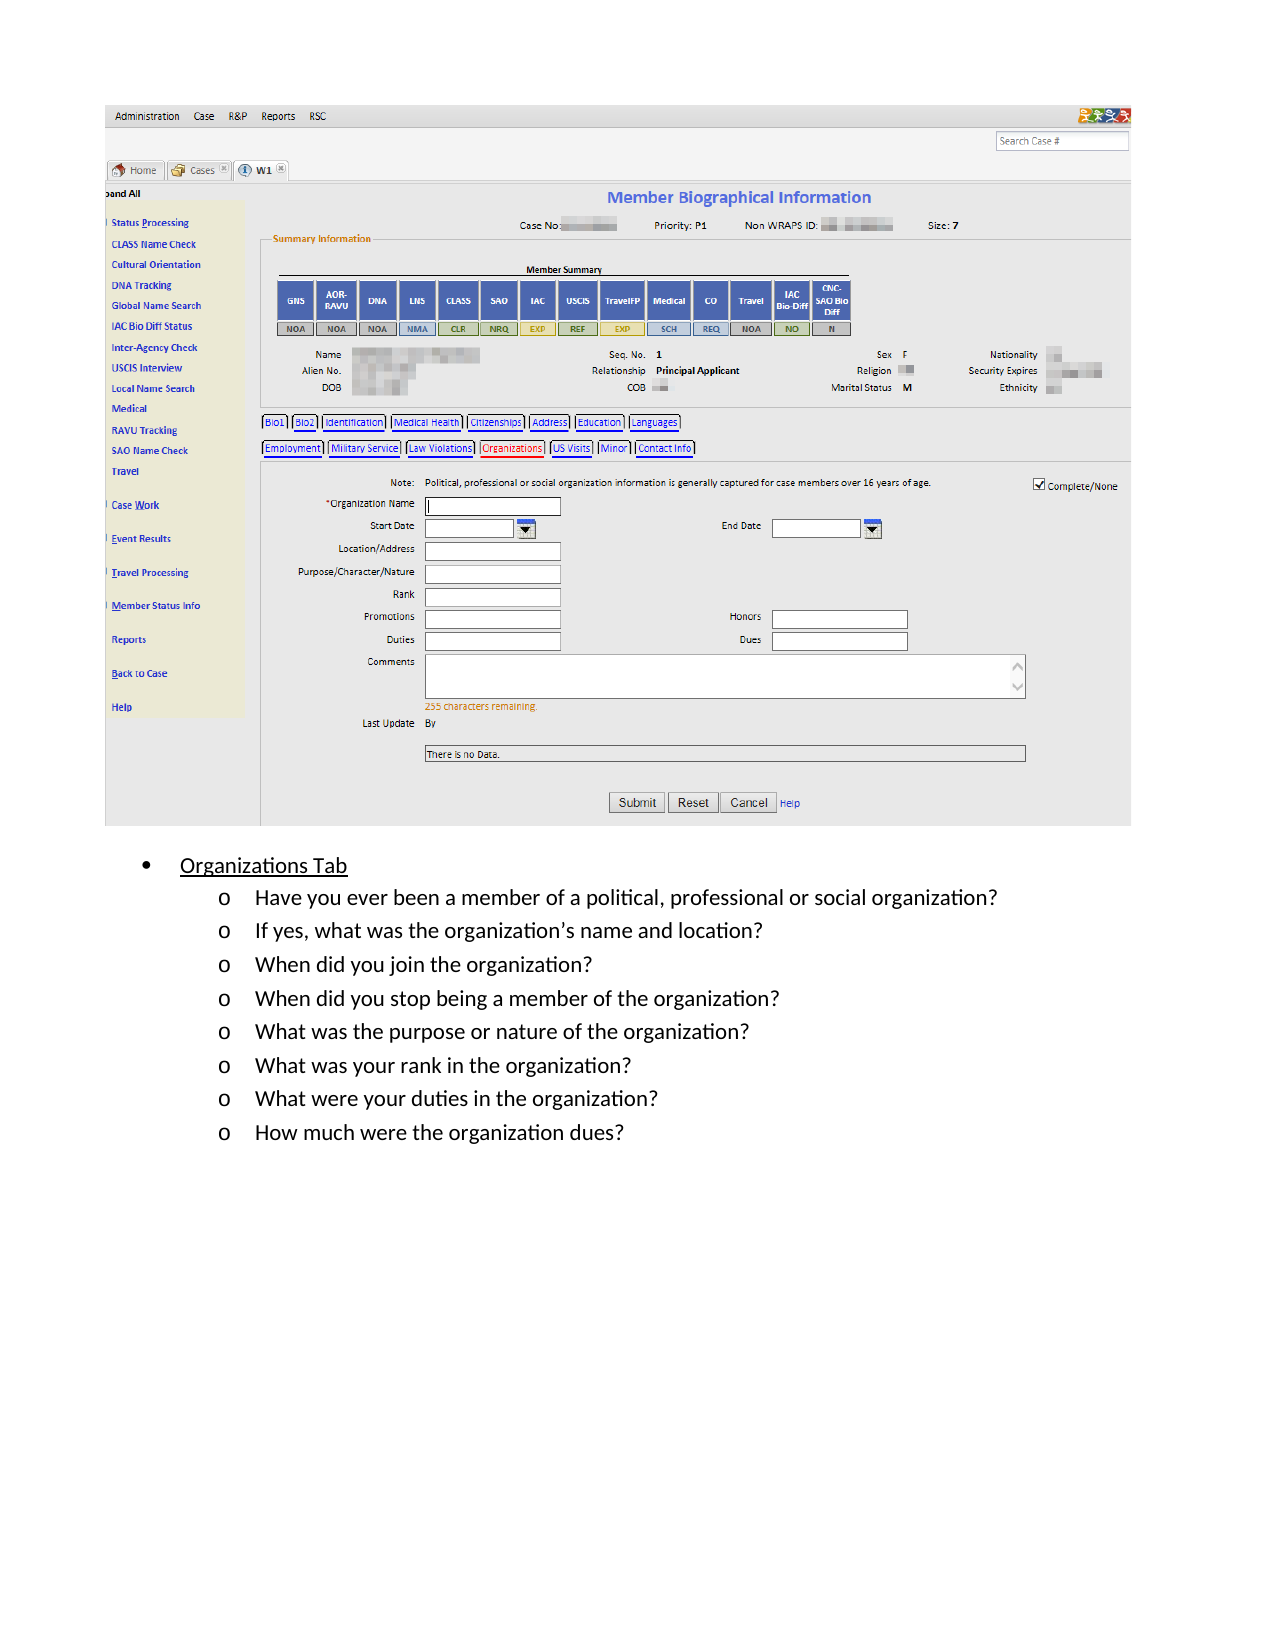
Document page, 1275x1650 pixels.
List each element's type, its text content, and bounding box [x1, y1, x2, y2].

list What was your rank in the organization? [217, 1051, 1170, 1080]
list Organizations Tab [142, 851, 1170, 879]
list When did you join the organization? [217, 950, 1170, 979]
list What were your duties in the organization? [217, 1084, 1170, 1113]
list If yes, what was the organization’s name and location? [217, 917, 1170, 946]
list What was the purpose or nature of the organization? [217, 1017, 1170, 1046]
list How much were the organization dues? [217, 1118, 1170, 1147]
list Have you ever been a member of a political, professional or social organization? [217, 883, 1170, 912]
list When did you stop being a member of the organization? [217, 984, 1170, 1013]
picture [105, 105, 1132, 826]
